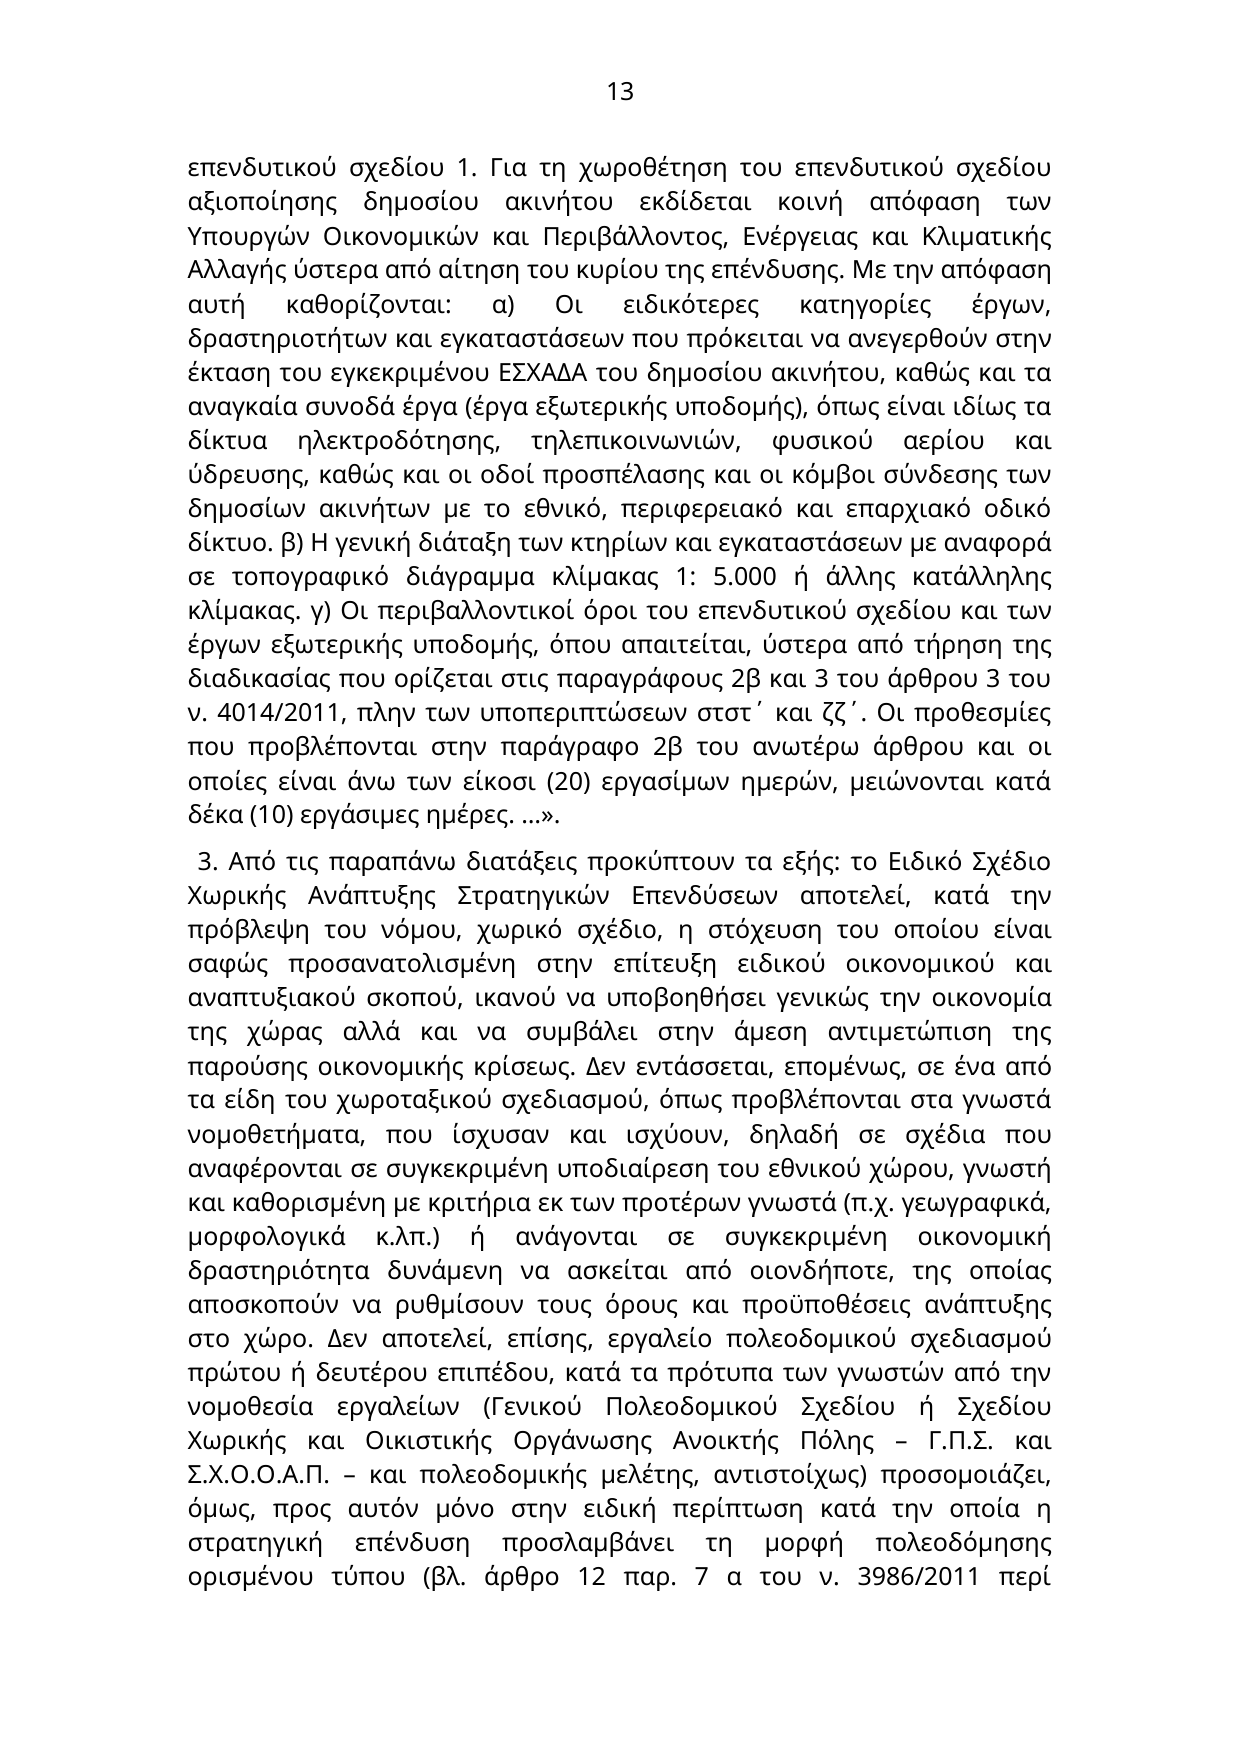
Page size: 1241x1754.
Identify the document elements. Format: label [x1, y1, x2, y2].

text [187, 150, 1053, 831]
text [187, 844, 1053, 1593]
